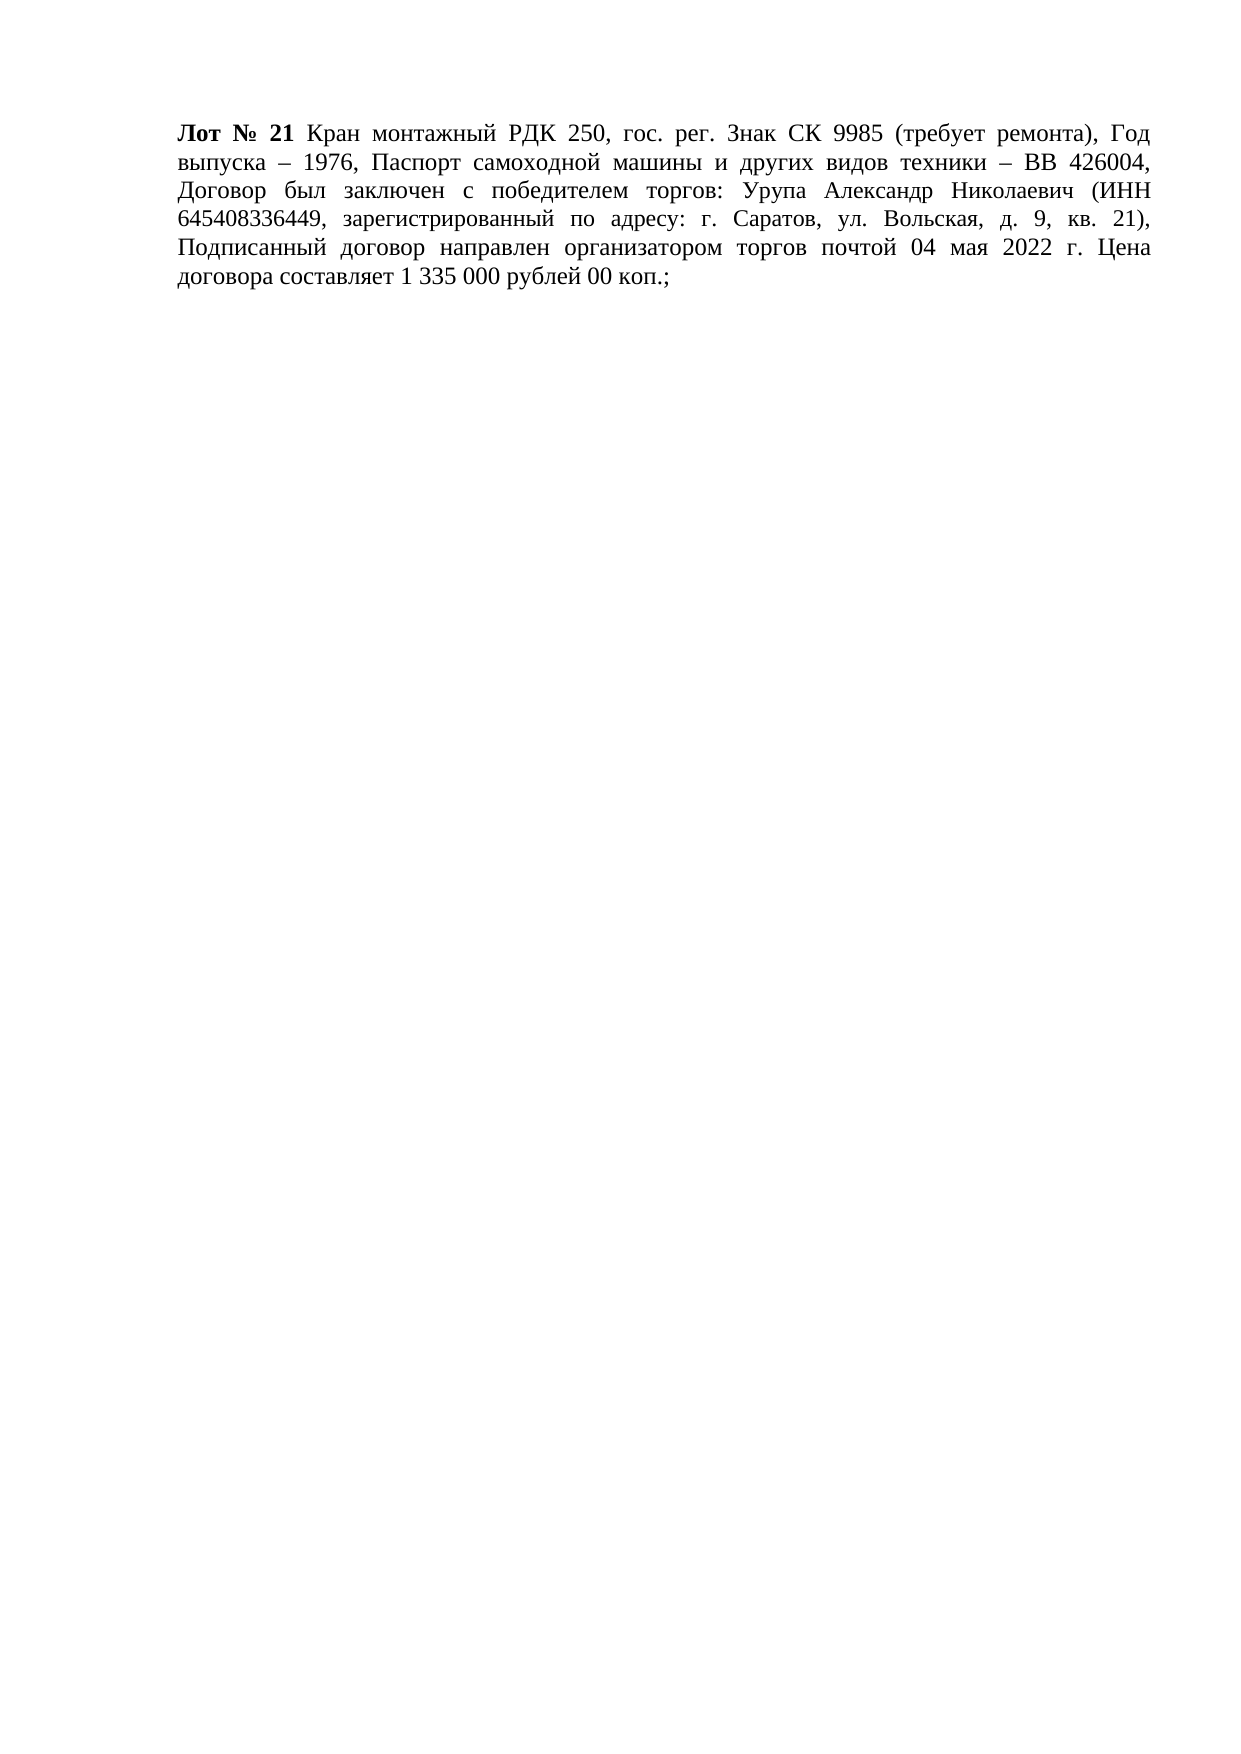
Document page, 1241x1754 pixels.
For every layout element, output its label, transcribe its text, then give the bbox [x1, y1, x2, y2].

text Лот № 21 Кран монтажный РДК 250, гос. рег. Знак СК 9985 (требует ремонта), Год выпуска – 1976, Паспорт самоходной машины и других видов техники – ВВ 426004, Договор был заключен с победителем торгов: Урупа Александр Николаевич (ИНН 645408336449, зарегистрированный по адресу: г. Саратов, ул. Вольская, д. 9, кв. 21), Подписанный договор направлен организатором торгов почтой 04 мая 2022 г. Цена договора составляет 1 335 000 рублей 00 коп.; [177, 118, 1152, 289]
